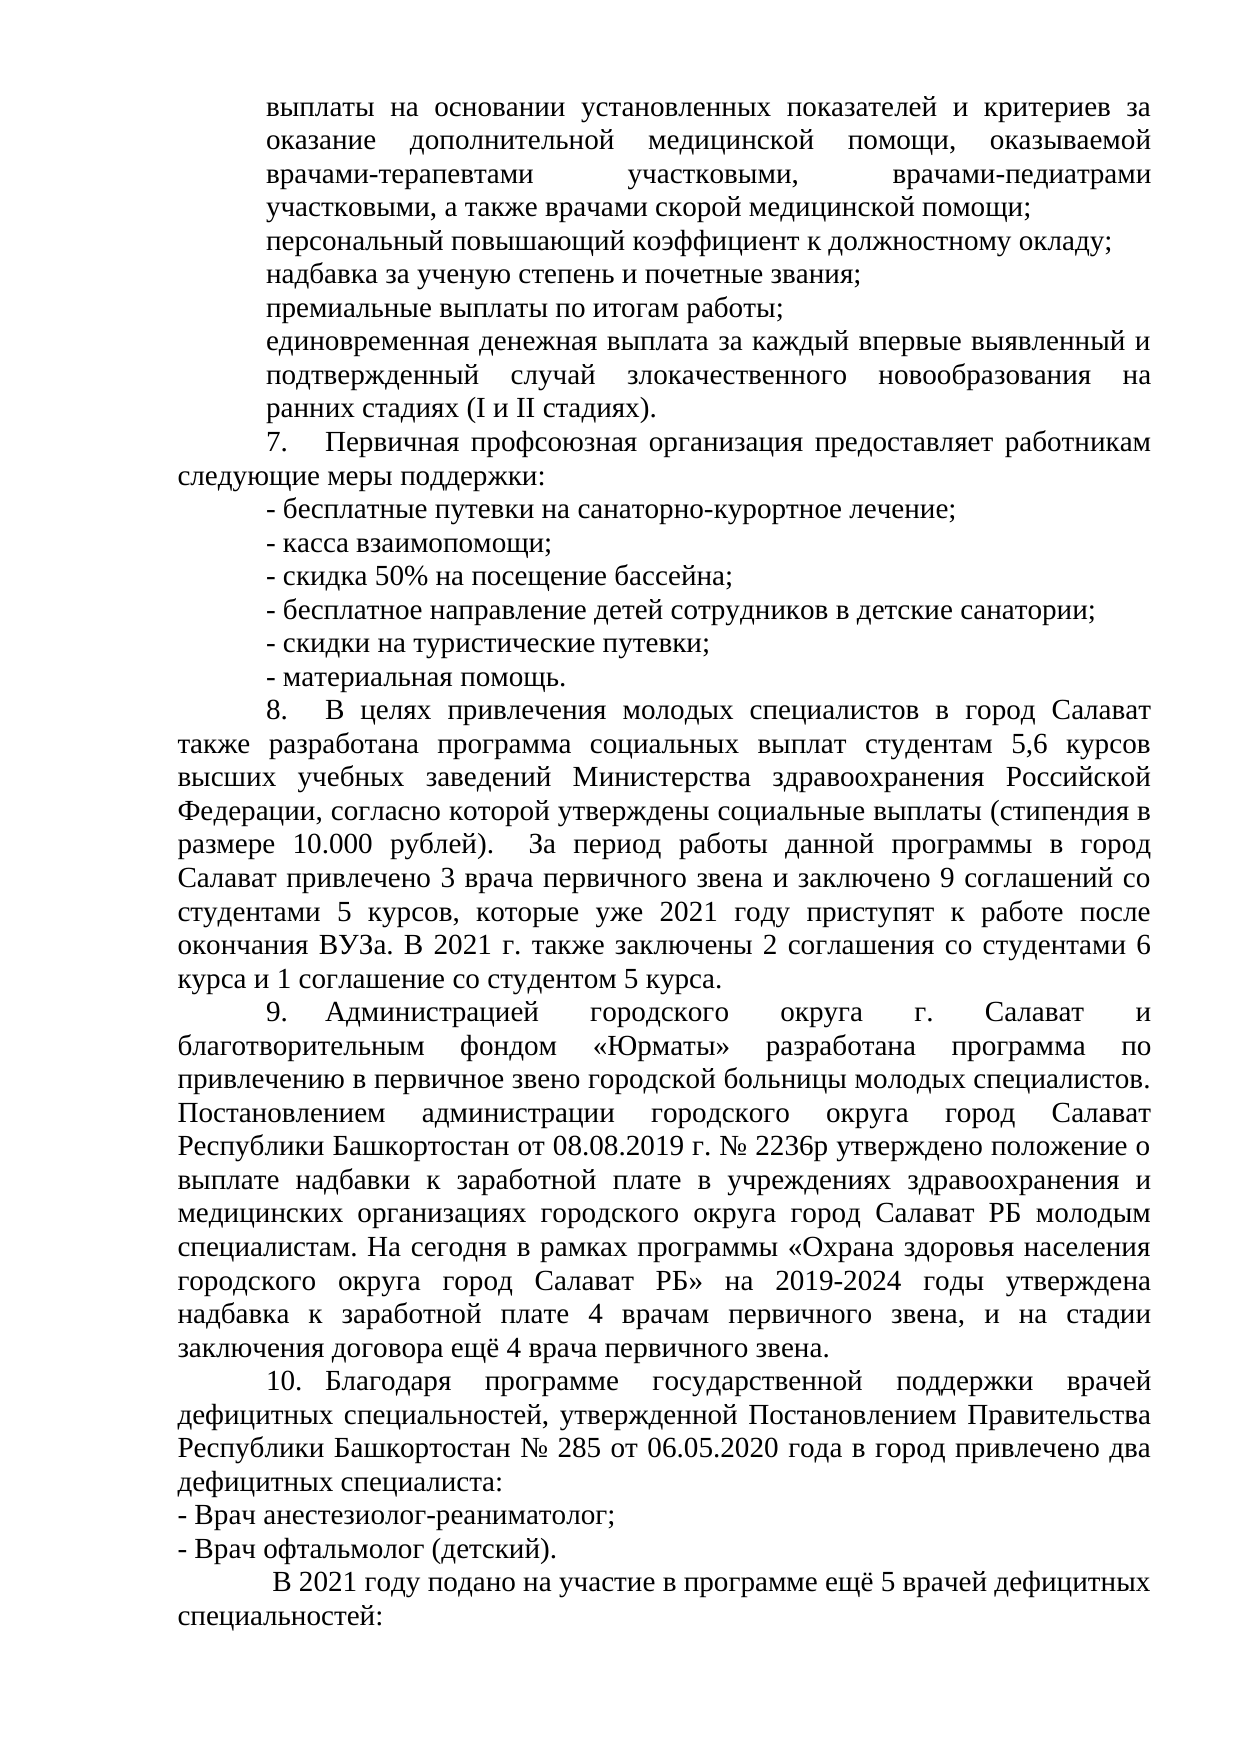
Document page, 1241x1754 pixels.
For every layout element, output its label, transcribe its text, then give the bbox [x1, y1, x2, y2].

text выплаты на основании установленных показателей и критериев за оказание дополнительной медицинской помощи, оказываемой врачами-терапевтами участковыми, врачами-педиатрами участковыми, а также врачами скорой медицинской помощи; [266, 89, 1152, 223]
text - бесплатное направление детей сотрудников в детские санатории; [266, 592, 1152, 625]
list Благодаря программе государственной поддержки врачей дефицитных специальностей, утвержденной Постановлением Правительства Республики Башкортостан № 285 от 06.05.2020 года в город привлечено два дефицитных специалиста: [177, 1363, 1152, 1497]
text - бесплатные путевки на санаторно-курортное лечение; [266, 491, 1152, 525]
list Первичная профсоюзная организация предоставляет работникам следующие меры поддержки: [177, 424, 1152, 491]
text В 2021 году подано на участие в программе ещё 5 врачей дефицитных специальностей: [177, 1564, 1152, 1632]
list В целях привлечения молодых специалистов в город Салават также разработана программа социальных выплат студентам 5,6 курсов высших учебных заведений Министерства здравоохранения Российской Федерации, согласно которой утверждены социальные выплаты (стипендия в размере 10.000 рублей). За период работы данной программы в город Салават привлечено 3 врача первичного звена и заключено 9 соглашений со студентами 5 курсов, которые уже 2021 году приступят к работе после окончания ВУЗа. В 2021 г. также заключены 2 соглашения со студентами 6 курса и 1 соглашение со студентом 5 курса. [177, 692, 1152, 994]
text персональный повышающий коэффициент к должностному окладу; [266, 223, 1152, 256]
text надбавка за ученую степень и почетные звания; [266, 256, 1152, 290]
text - Врач офтальмолог (детский). [177, 1531, 1152, 1564]
text - касса взаимопомощи; [266, 525, 1152, 558]
text премиальные выплаты по итогам работы; [266, 290, 1152, 323]
text - скидки на туристические путевки; [266, 625, 1152, 659]
text - Врач анестезиолог-реаниматолог; [177, 1497, 1152, 1531]
text - материальная помощь. [266, 659, 1152, 692]
text единовременная денежная выплата за каждый впервые выявленный и подтвержденный случай злокачественного новообразования на ранних стадиях (I и II стадиях). [266, 323, 1152, 424]
text - скидка 50% на посещение бассейна; [266, 558, 1152, 592]
list Администрацией городского округа г. Салават и благотворительным фондом «Юрматы» разработана программа по привлечению в первичное звено городской больницы молодых специалистов. Постановлением администрации городского округа город Салават Республики Башкортостан от 08.08.2019 г. № 2236р утверждено положение о выплате надбавки к заработной плате в учреждениях здравоохранения и медицинских организациях городского округа город Салават РБ молодым специалистам. На сегодня в рамках программы «Охрана здоровья населения городского округа город Салават РБ» на 2019-2024 годы утверждена надбавка к заработной плате 4 врачам первичного звена, и на стадии заключения договора ещё 4 врача первичного звена. [177, 994, 1152, 1363]
